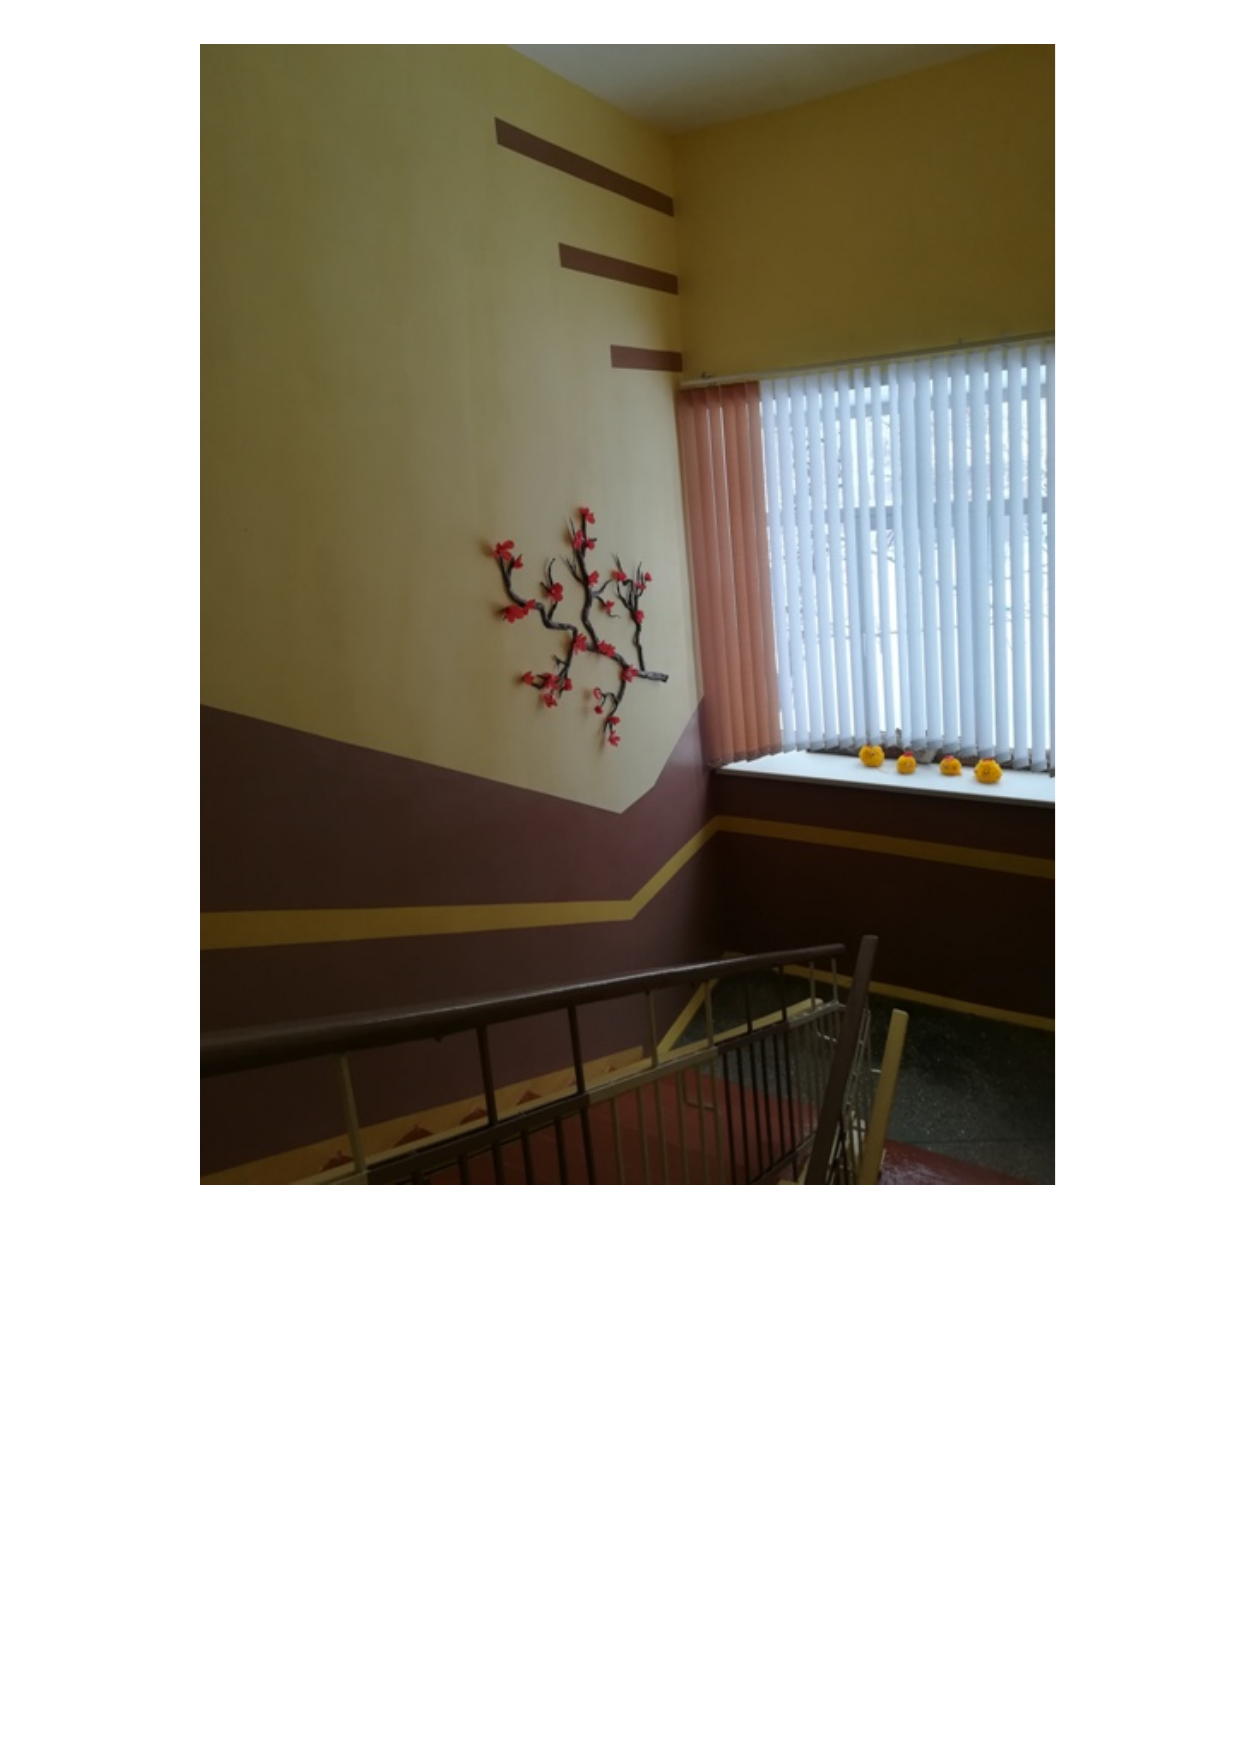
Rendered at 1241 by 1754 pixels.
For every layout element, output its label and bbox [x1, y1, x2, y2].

picture [200, 44, 1055, 1185]
